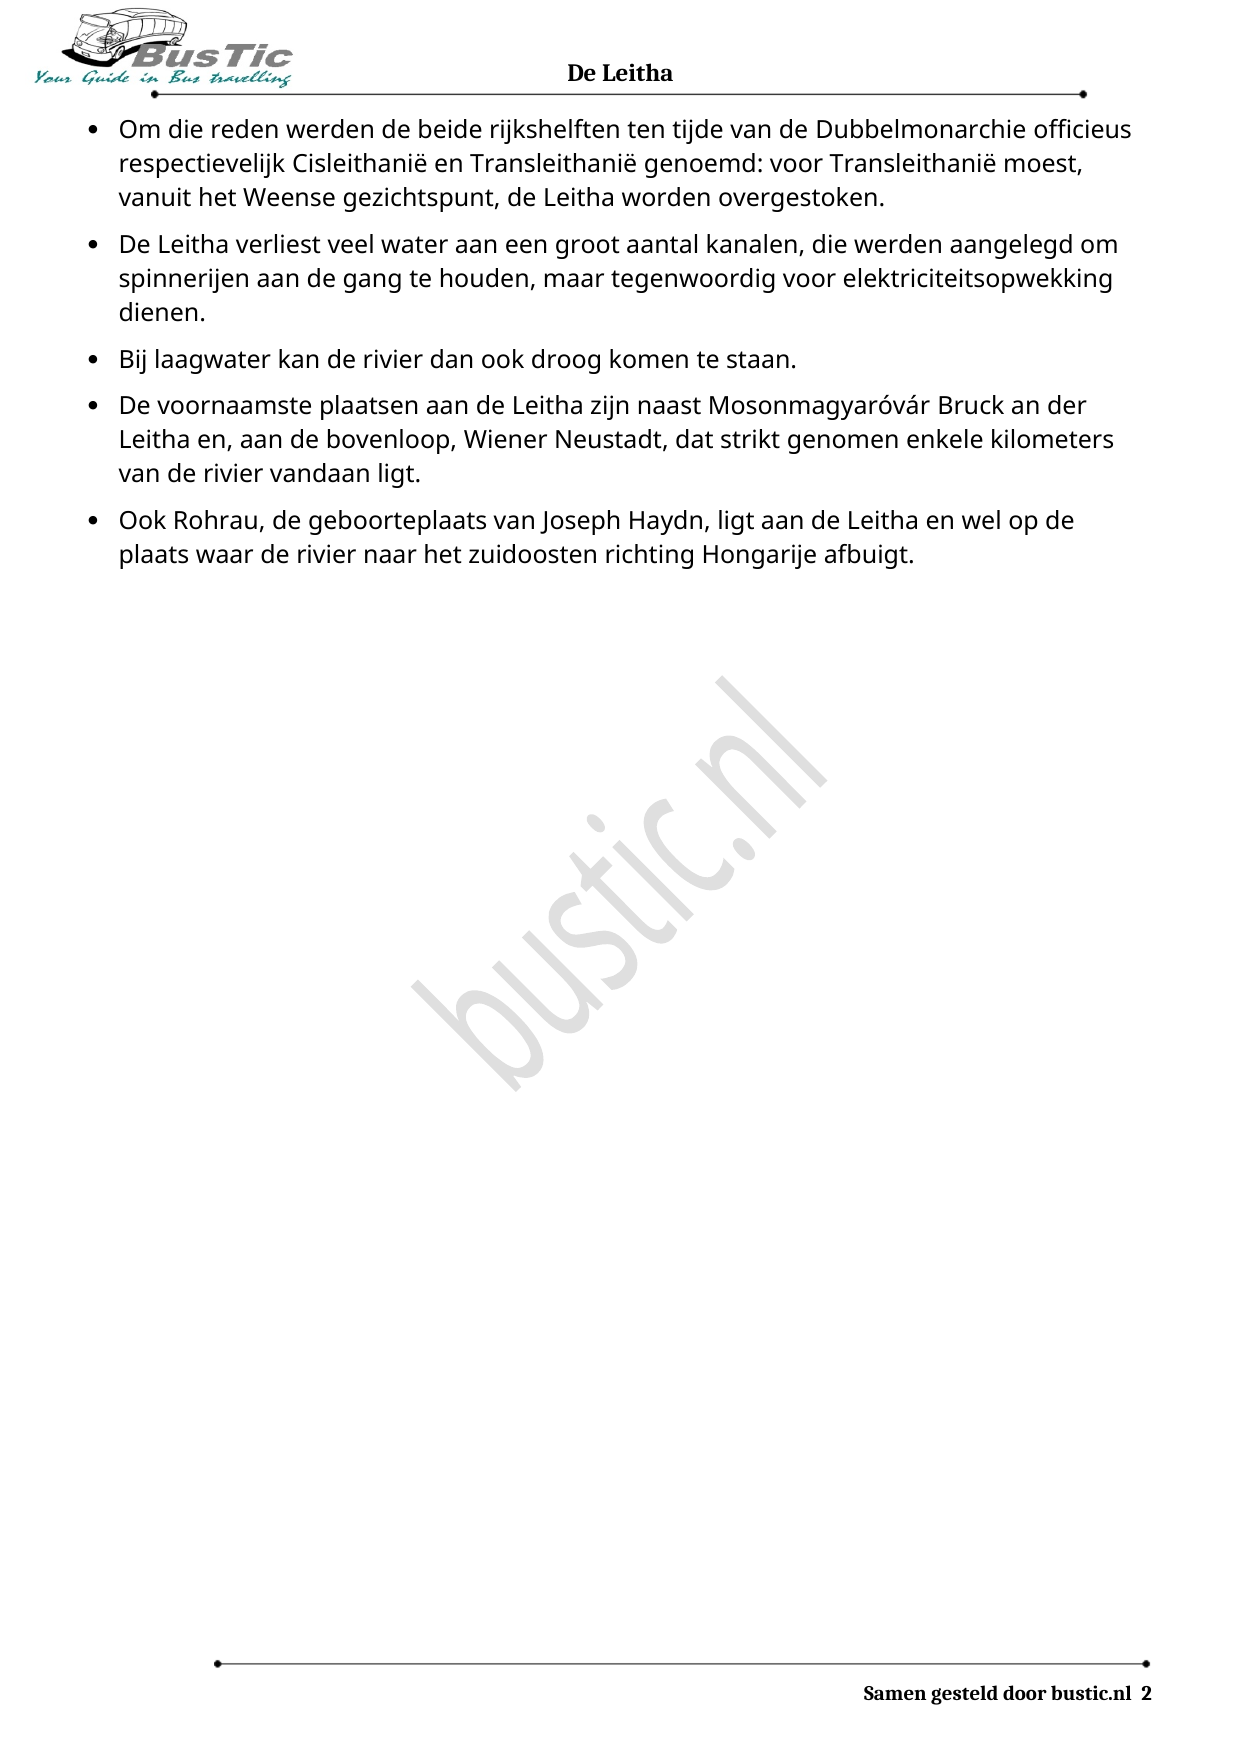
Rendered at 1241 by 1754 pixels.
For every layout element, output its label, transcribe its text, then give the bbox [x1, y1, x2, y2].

picture [25, 4, 1089, 104]
text De voornaamste plaatsen aan de Leitha zijn naast Mosonmagyaróvár Bruck an der Leitha en, aan de bovenloop, Wiener Neustadt, dat strikt genomen enkele kilometers van de rivier vandaan ligt. [89, 388, 1152, 490]
text Bij laagwater kan de rivier dan ook droog komen te staan. [89, 341, 1152, 375]
text Om die reden werden de beide rijkshelften ten tijde van de Dubbelmonarchie officieus respectievelijk Cisleithanië en Transleithanië genoemd: voor Transleithanië moest, vanuit het Weense gezichtspunt, de Leitha worden overgestoken. [89, 112, 1152, 214]
text Ook Rohrau, de geboorteplaats van Joseph Haydn, ligt aan de Leitha en wel op de plaats waar de rivier naar het zuidoosten richting Hongarije afbuigt. [89, 502, 1152, 571]
text De Leitha verliest veel water aan een groot aantal kanalen, die werden aangelegd om spinnerijen aan de gang te houden, maar tegenwoordig voor elektriciteitsopwekking dienen. [89, 227, 1152, 329]
picture [214, 1657, 1152, 1673]
